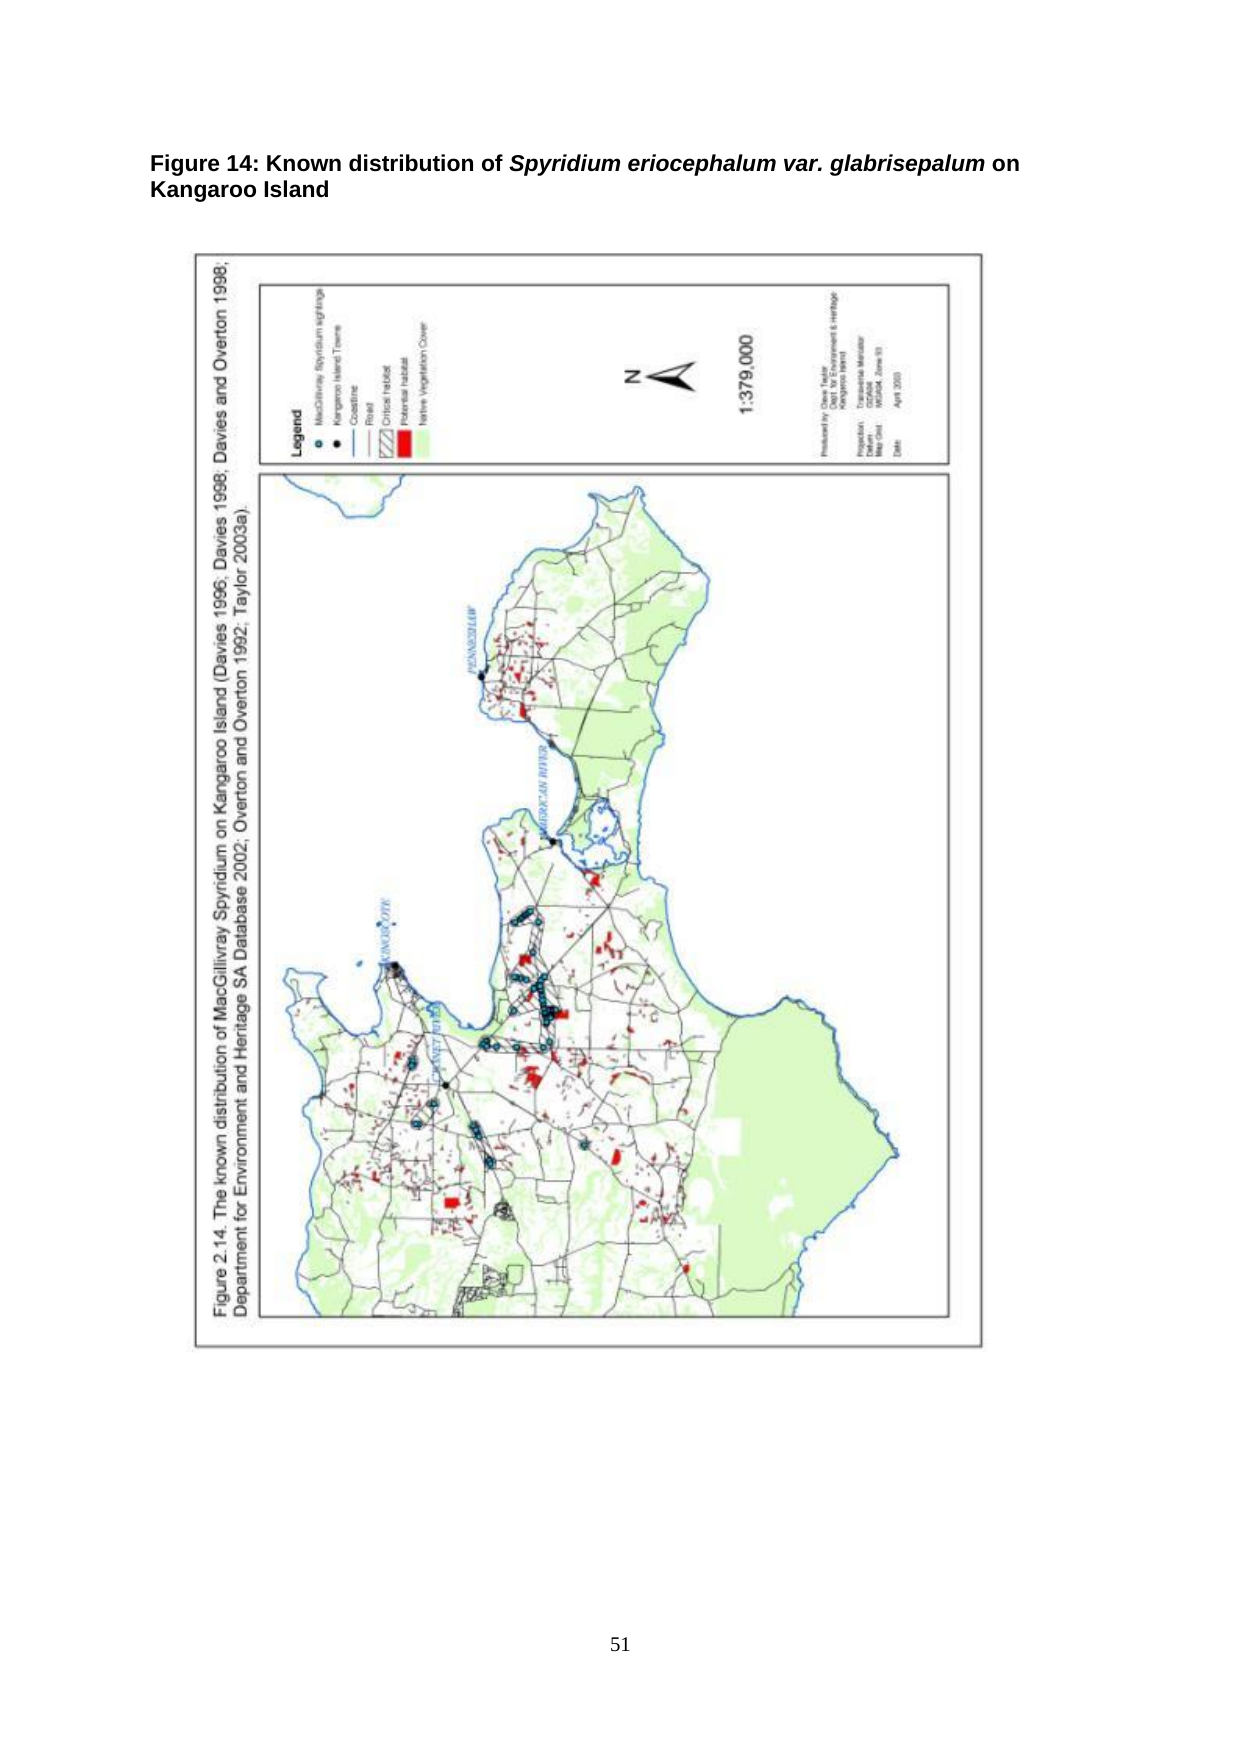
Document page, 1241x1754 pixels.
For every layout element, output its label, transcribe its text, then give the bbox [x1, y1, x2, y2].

picture [150, 202, 1017, 1426]
text Figure 14: Known distribution of Spyridium eriocephalum var. glabrisepalum on [150, 150, 1090, 203]
